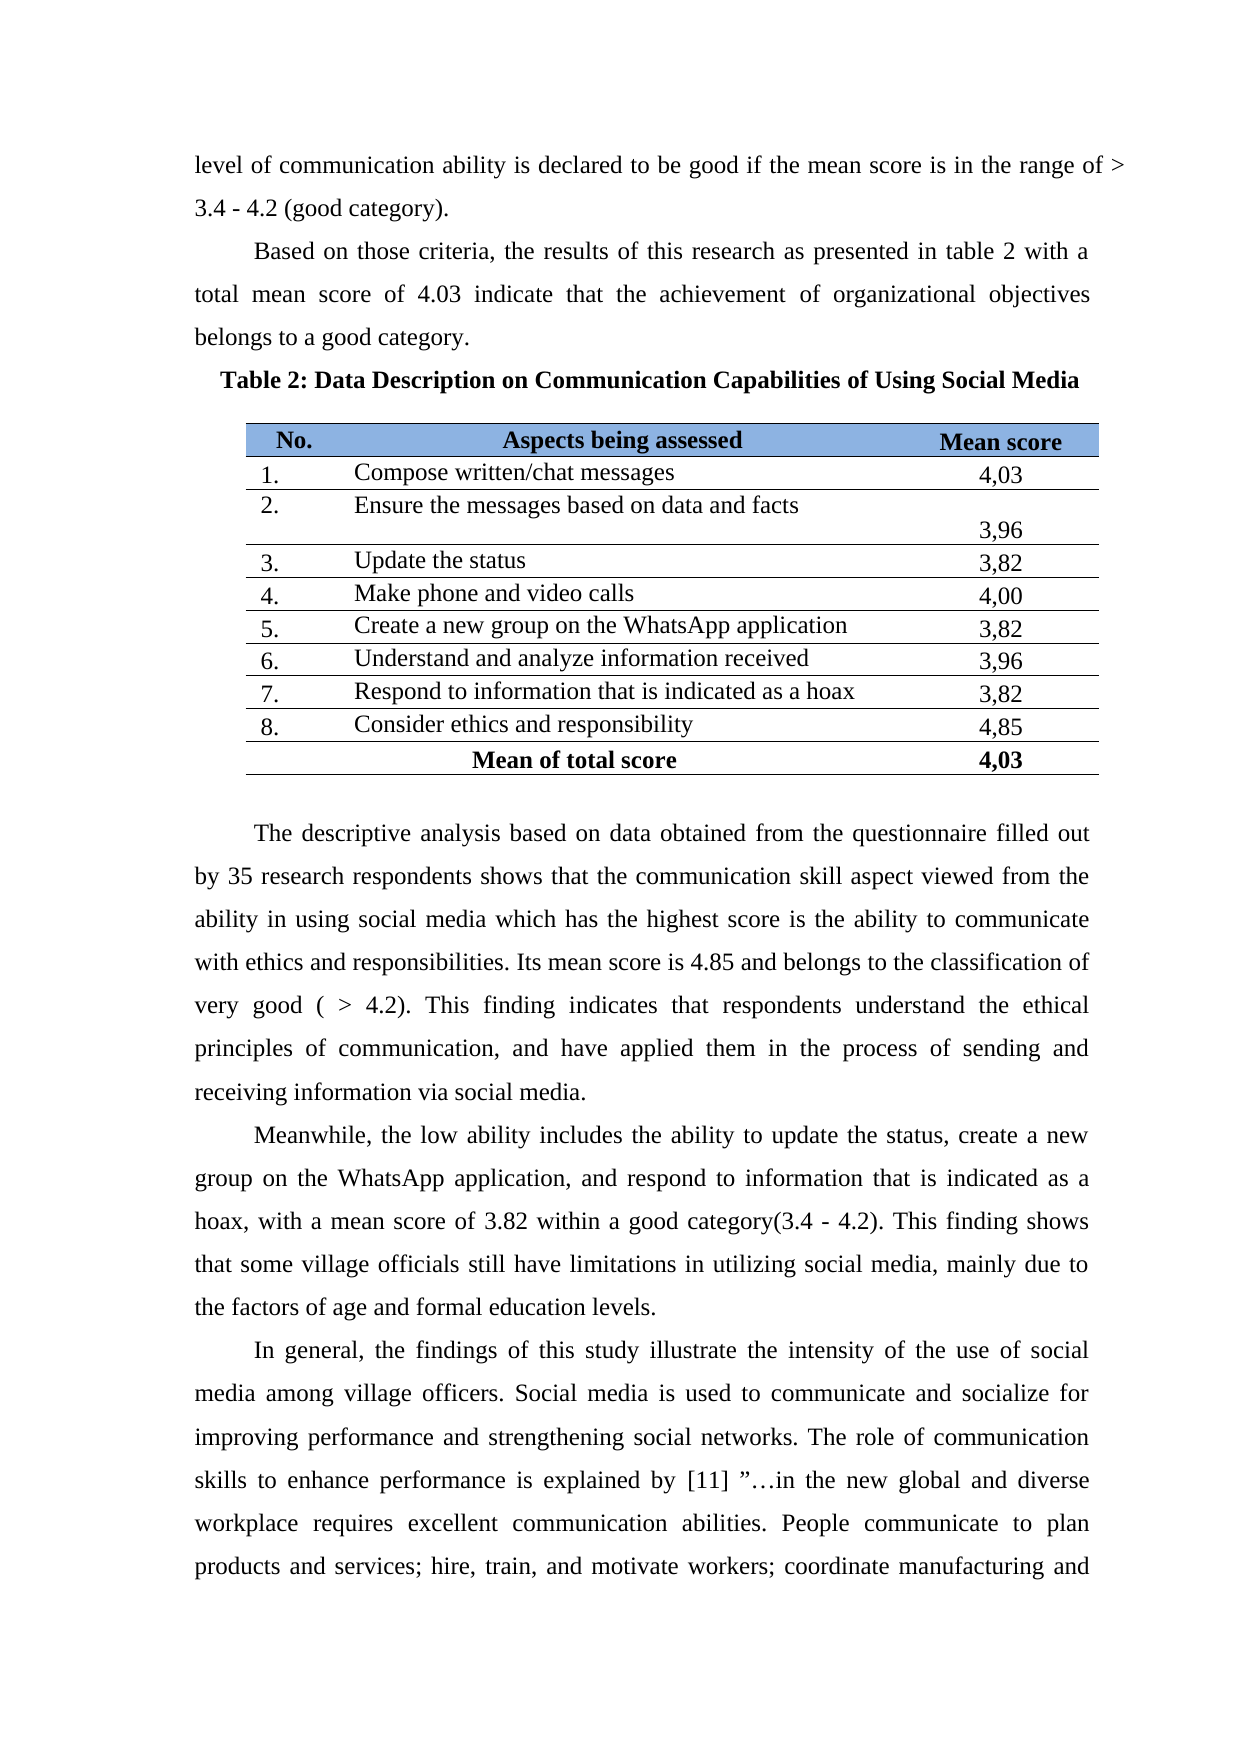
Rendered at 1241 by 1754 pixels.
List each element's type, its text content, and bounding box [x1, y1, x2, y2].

table_cell [246, 457, 343, 489]
table_cell Create a new group on the WhatsApp application [343, 611, 903, 642]
table_cell [246, 545, 343, 577]
table_cell [246, 676, 343, 708]
text Based on those criteria, the results of this research as presented in table 2 with a total mean score of 4.03 indicate that the achievement of organizational objectives belongs to a good category. [194, 236, 1090, 351]
table_cell [246, 578, 343, 609]
table_cell 3,82 [903, 545, 1099, 577]
table_cell 3,96 [903, 644, 1099, 675]
text Meanwhile, the low ability includes the ability to update the status, create a new group on the WhatsApp application, and respond to information that is indicated as a hoax, with a mean score of 3.82 within a good category(3.4 - 4.2). This finding shows that some village officials still have limitations in utilizing social media, mainly due to the factors of age and formal education levels. [194, 1120, 1090, 1321]
table_cell Consider ethics and responsibility [343, 709, 903, 741]
table_cell [246, 709, 343, 741]
table_cell Respond to information that is indicated as a hoax [343, 676, 903, 708]
table_cell Ensure the messages based on data and facts [343, 490, 903, 544]
table_cell Compose written/chat messages [343, 457, 903, 489]
table_header Aspects being assessed [343, 424, 903, 456]
table_cell 4,85 [903, 709, 1099, 741]
text The descriptive analysis based on data obtained from the questionnaire filled out by 35 research respondents shows that the communication skill aspect viewed from the ability in using social media which has the highest score is the ability to communicate with ethics and responsibilities. Its mean score is 4.85 and belongs to the classification of very good ( > 4.2). This finding indicates that respondents understand the ethical principles of communication, and have applied them in the process of sending and receiving information via social media. [194, 818, 1090, 1105]
table_cell Update the status [343, 545, 903, 577]
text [194, 1335, 1090, 1580]
table_cell [246, 611, 343, 642]
table_cell [246, 490, 343, 544]
table_header Mean score [903, 424, 1099, 456]
table_cell 4,00 [903, 578, 1099, 609]
table_cell Make phone and video calls [343, 578, 903, 609]
table_cell Understand and analyze information received [343, 644, 903, 675]
table_cell 3,82 [903, 676, 1099, 708]
text Table 2: Data Description on Communication Capabilities of Using Social Media [209, 366, 1090, 394]
table_cell 4,03 [903, 742, 1099, 774]
table_cell 3,82 [903, 611, 1099, 642]
table_cell 3,96 [903, 490, 1099, 544]
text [194, 150, 1128, 222]
table_cell [246, 644, 343, 675]
table_cell Mean of total score [246, 742, 903, 774]
table_header No. [246, 424, 343, 456]
table_cell 4,03 [903, 457, 1099, 489]
